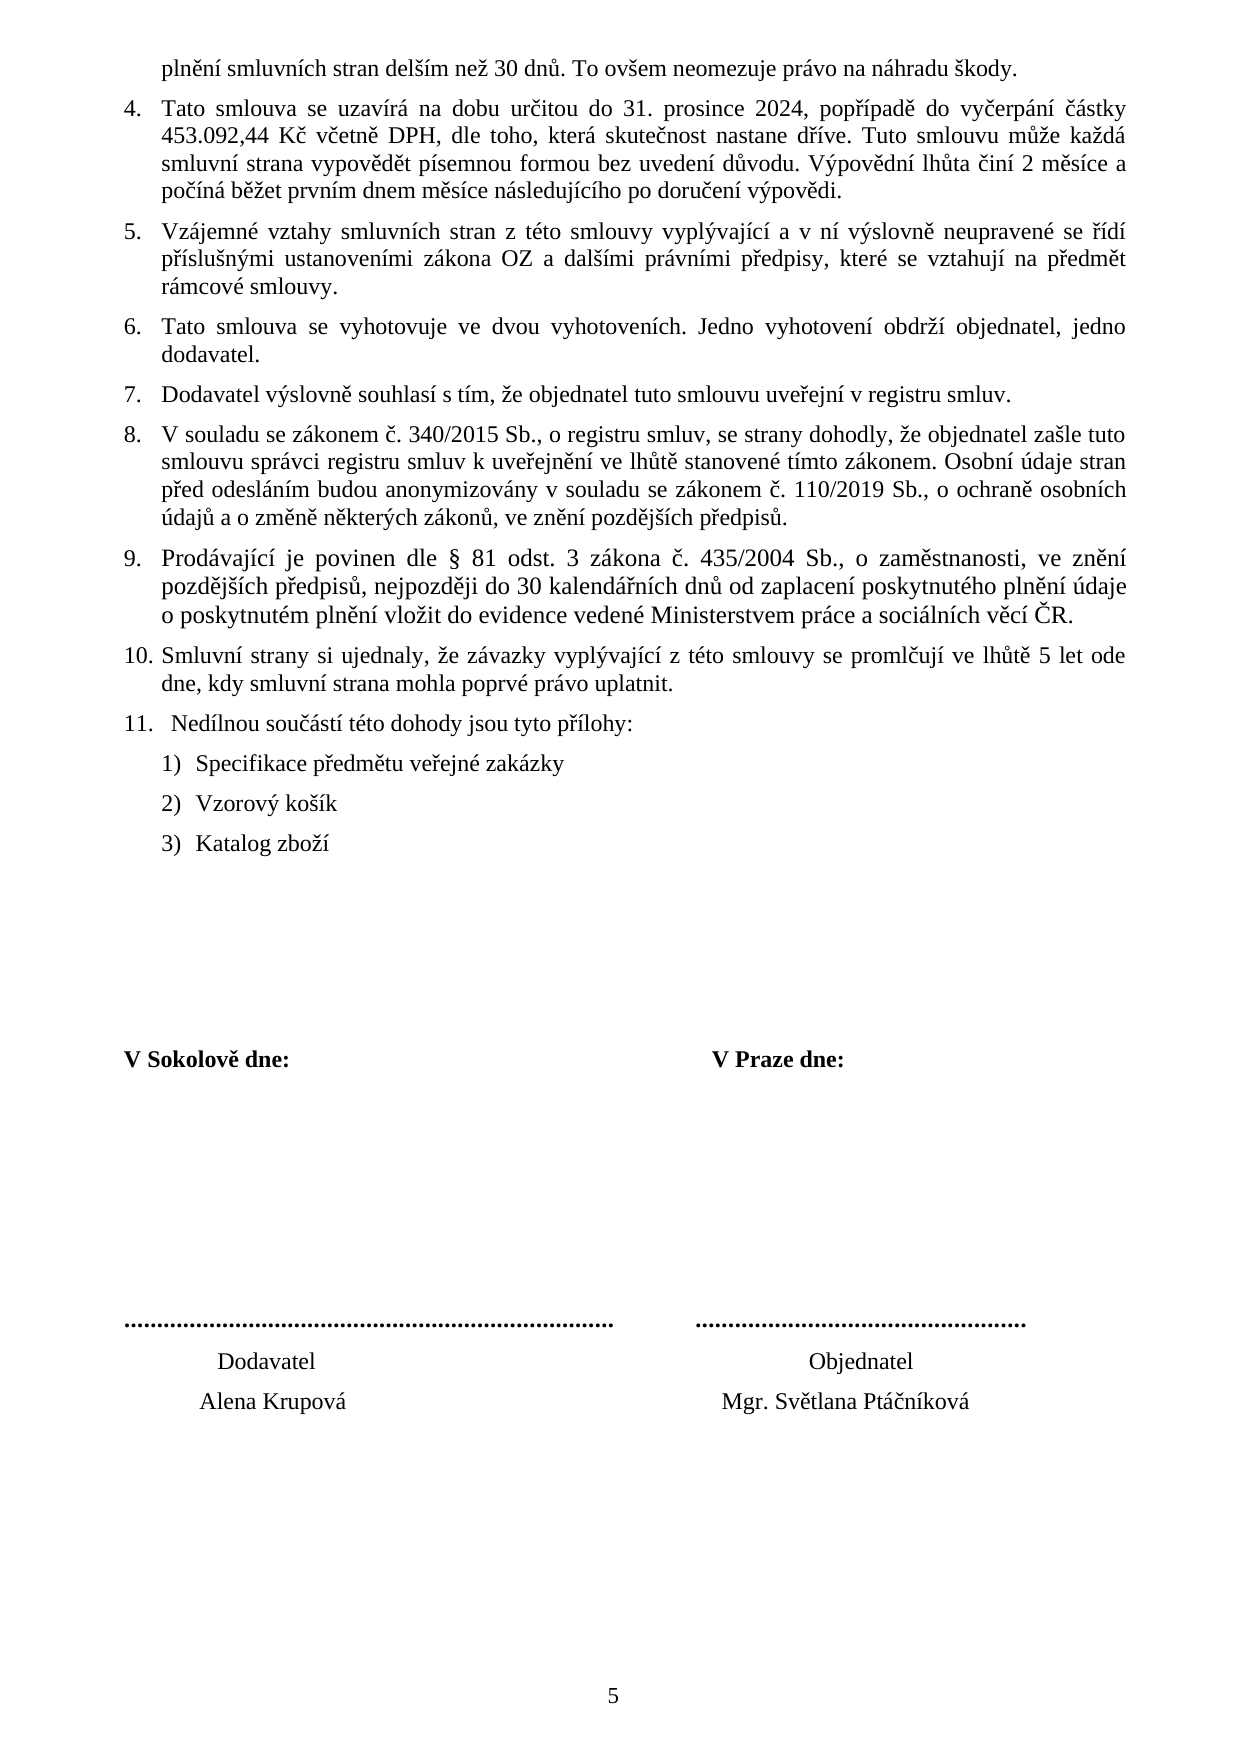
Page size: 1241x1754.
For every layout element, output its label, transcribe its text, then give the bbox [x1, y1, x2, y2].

list Dodavatel výslovně souhlasí s tím, že objednatel tuto smlouvu uveřejní v registru smluv. [124, 380, 1128, 407]
list Smluvní strany si ujednaly, že závazky vyplývající z této smlouvy se promlčují ve lhůtě 5 let ode dne, kdy smluvní strana mohla poprvé právo uplatnit. [124, 641, 1128, 697]
text ………………………………………………………………… [124, 1303, 1130, 1335]
text Dodavatel Objednatel [122, 1347, 1130, 1375]
list Prodávající je povinen dle § 81 odst. 3 zákona č. 435/2004 Sb., o zaměstnanosti, ve znění pozdějších předpisů, nejpozději do 30 kalendářních dnů od zaplacení poskytnutého plnění údaje o poskytnutém plnění vložit do evidence vedené Ministerstvem práce a sociálních věcí ČR. [124, 543, 1128, 629]
text V Sokolově dne: V Praze dne: [124, 1044, 1130, 1072]
text Alena Krupová Mgr. Světlana Ptáčníková [122, 1387, 1107, 1415]
list Tato smlouva se vyhotovuje ve dvou vyhotoveních. Jedno vyhotovení obdrží objednatel, jedno dodavatel. [124, 312, 1128, 367]
list Tato smlouva se uzavírá na dobu určitou do 31. prosince 2024, popřípadě do vyčerpání částky 453.092,44 Kč včetně DPH, dle toho, která skutečnost nastane dříve. Tuto smlouvu může každá smluvní strana vypovědět písemnou formou bez uvedení důvodu. Výpovědní lhůta činí 2 měsíce a počíná běžet prvním dnem měsíce následujícího po doručení výpovědi. [124, 94, 1128, 204]
list Nedílnou součástí této dohody jsou tyto přílohy: [124, 709, 1130, 737]
list Katalog zboží [161, 829, 1130, 857]
list Vzorový košík [161, 789, 1130, 817]
list Specifikace předmětu veřejné zakázky [161, 749, 1130, 777]
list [124, 54, 1128, 81]
list V souladu se zákonem č. 340/2015 Sb., o registru smluv, se strany dohodly, že objednatel zašle tuto smlouvu správci registru smluv k uveřejnění ve lhůtě stanovené tímto zákonem. Osobní údaje stran před odesláním budou anonymizovány v souladu se zákonem č. 110/2019 Sb., o ochraně osobních údajů a o změně některých zákonů, ve znění pozdějších předpisů. [124, 420, 1128, 530]
list Vzájemné vztahy smluvních stran z této smlouvy vyplývající a v ní výslovně neupravené se řídí příslušnými ustanoveními zákona OZ a dalšími právními předpisy, které se vztahují na předmět rámcové smlouvy. [124, 217, 1128, 299]
